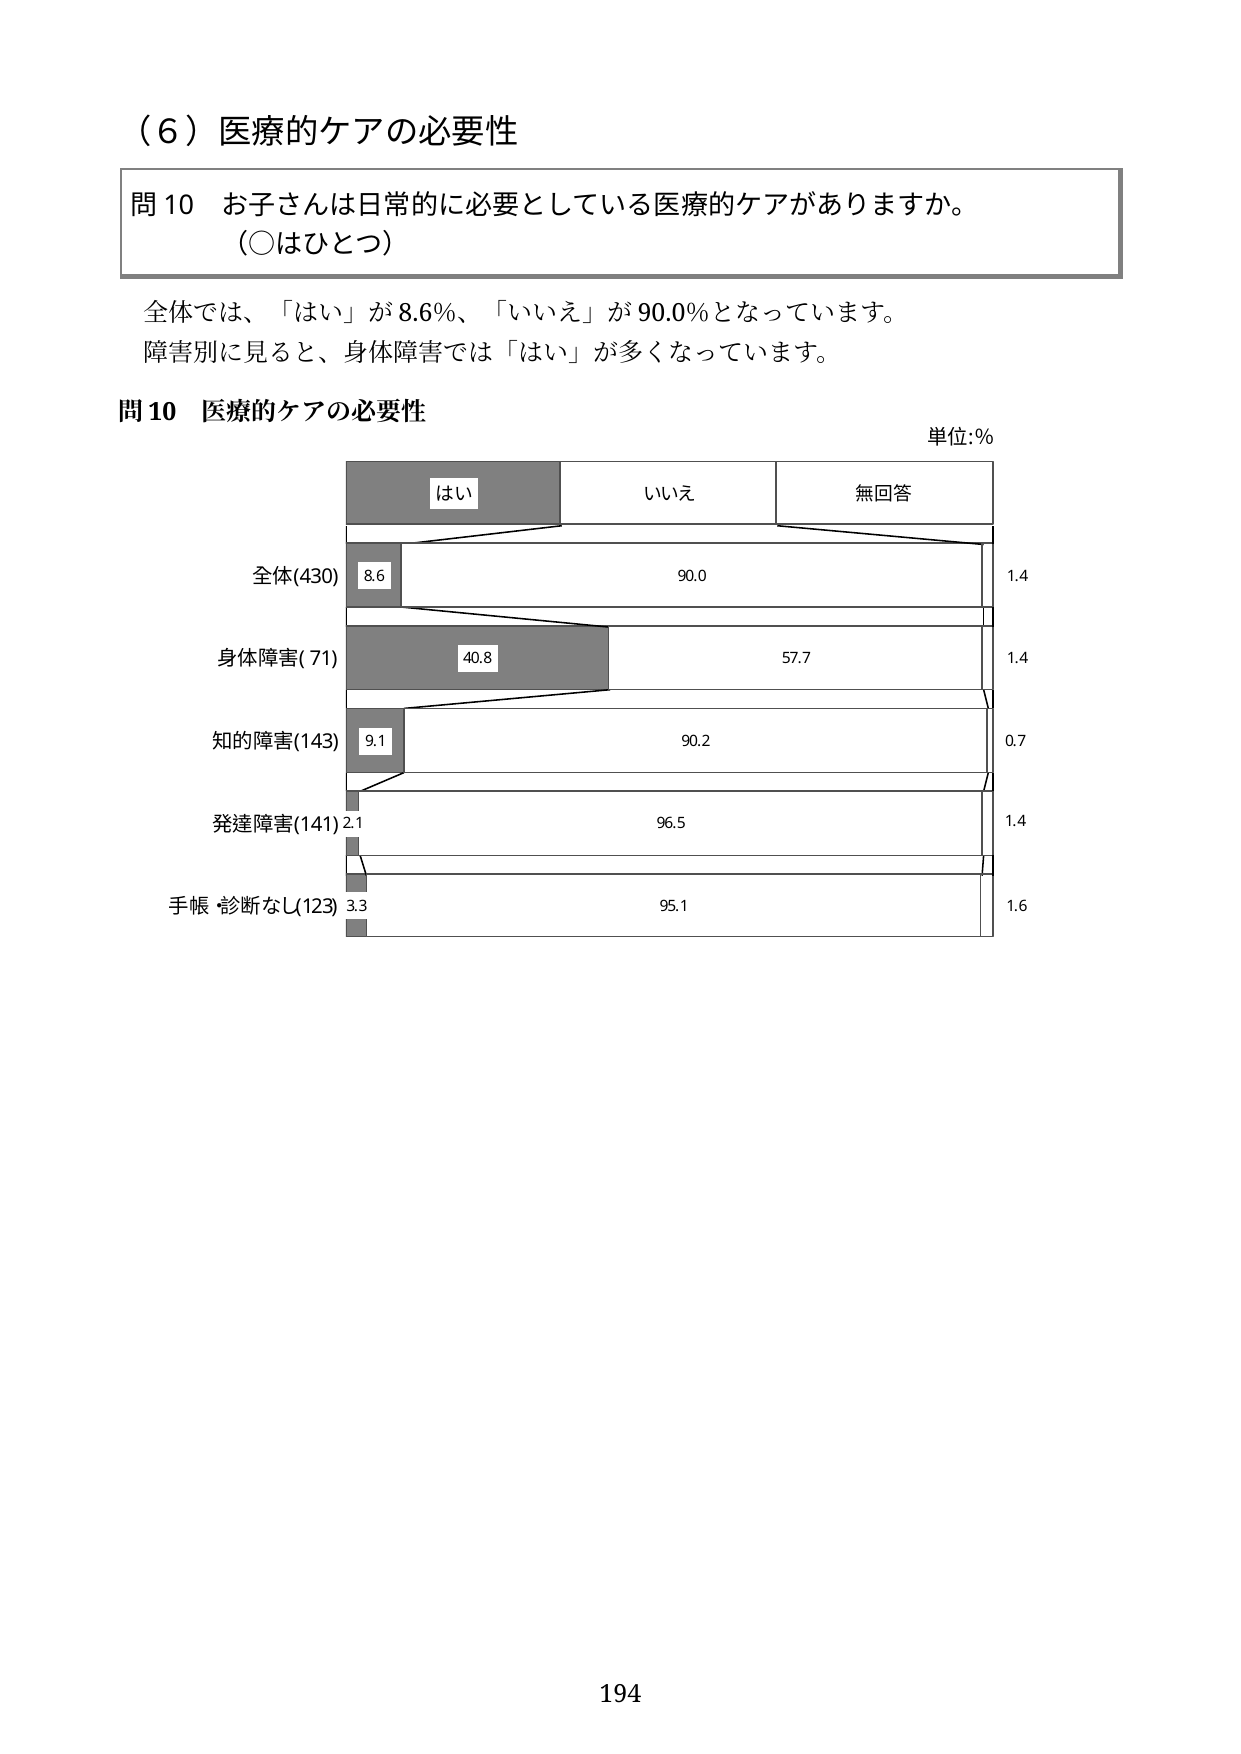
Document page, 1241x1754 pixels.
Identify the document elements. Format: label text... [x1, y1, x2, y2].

text 問10 医療的ケアの必要性 [118, 390, 1122, 429]
text 全体では、「はい」が8.6％、「いいえ」が90.0％となっています。 [118, 291, 1122, 331]
text 問10 お子さんは日常的に必要としている医療的ケアがありますか。 （○はひとつ） [122, 170, 1118, 274]
text （６）医療的ケアの必要性 [118, 89, 1122, 168]
text 障害別に見ると、身体障害では「はい」が多くなっています。 [118, 331, 1122, 370]
